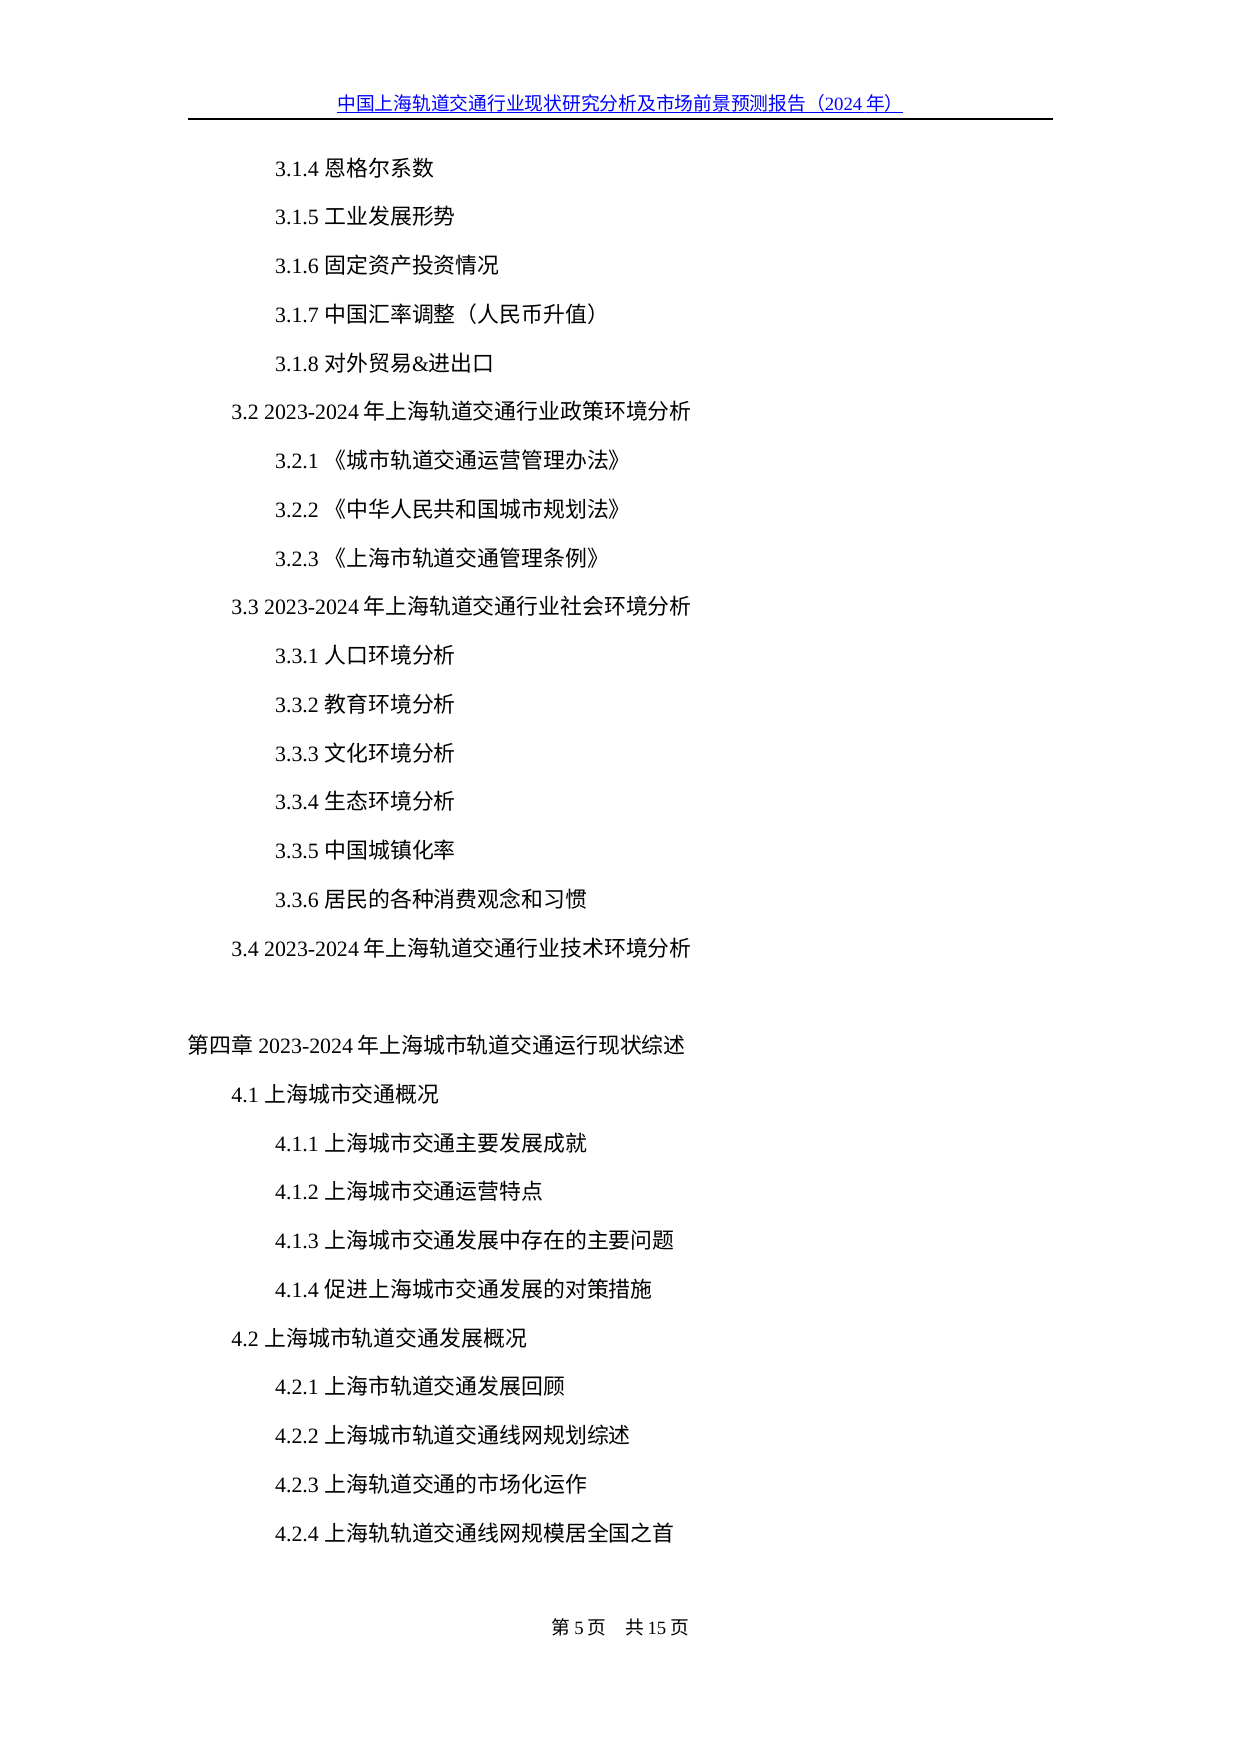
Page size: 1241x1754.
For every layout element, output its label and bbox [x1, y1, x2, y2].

text [187, 150, 1053, 1548]
